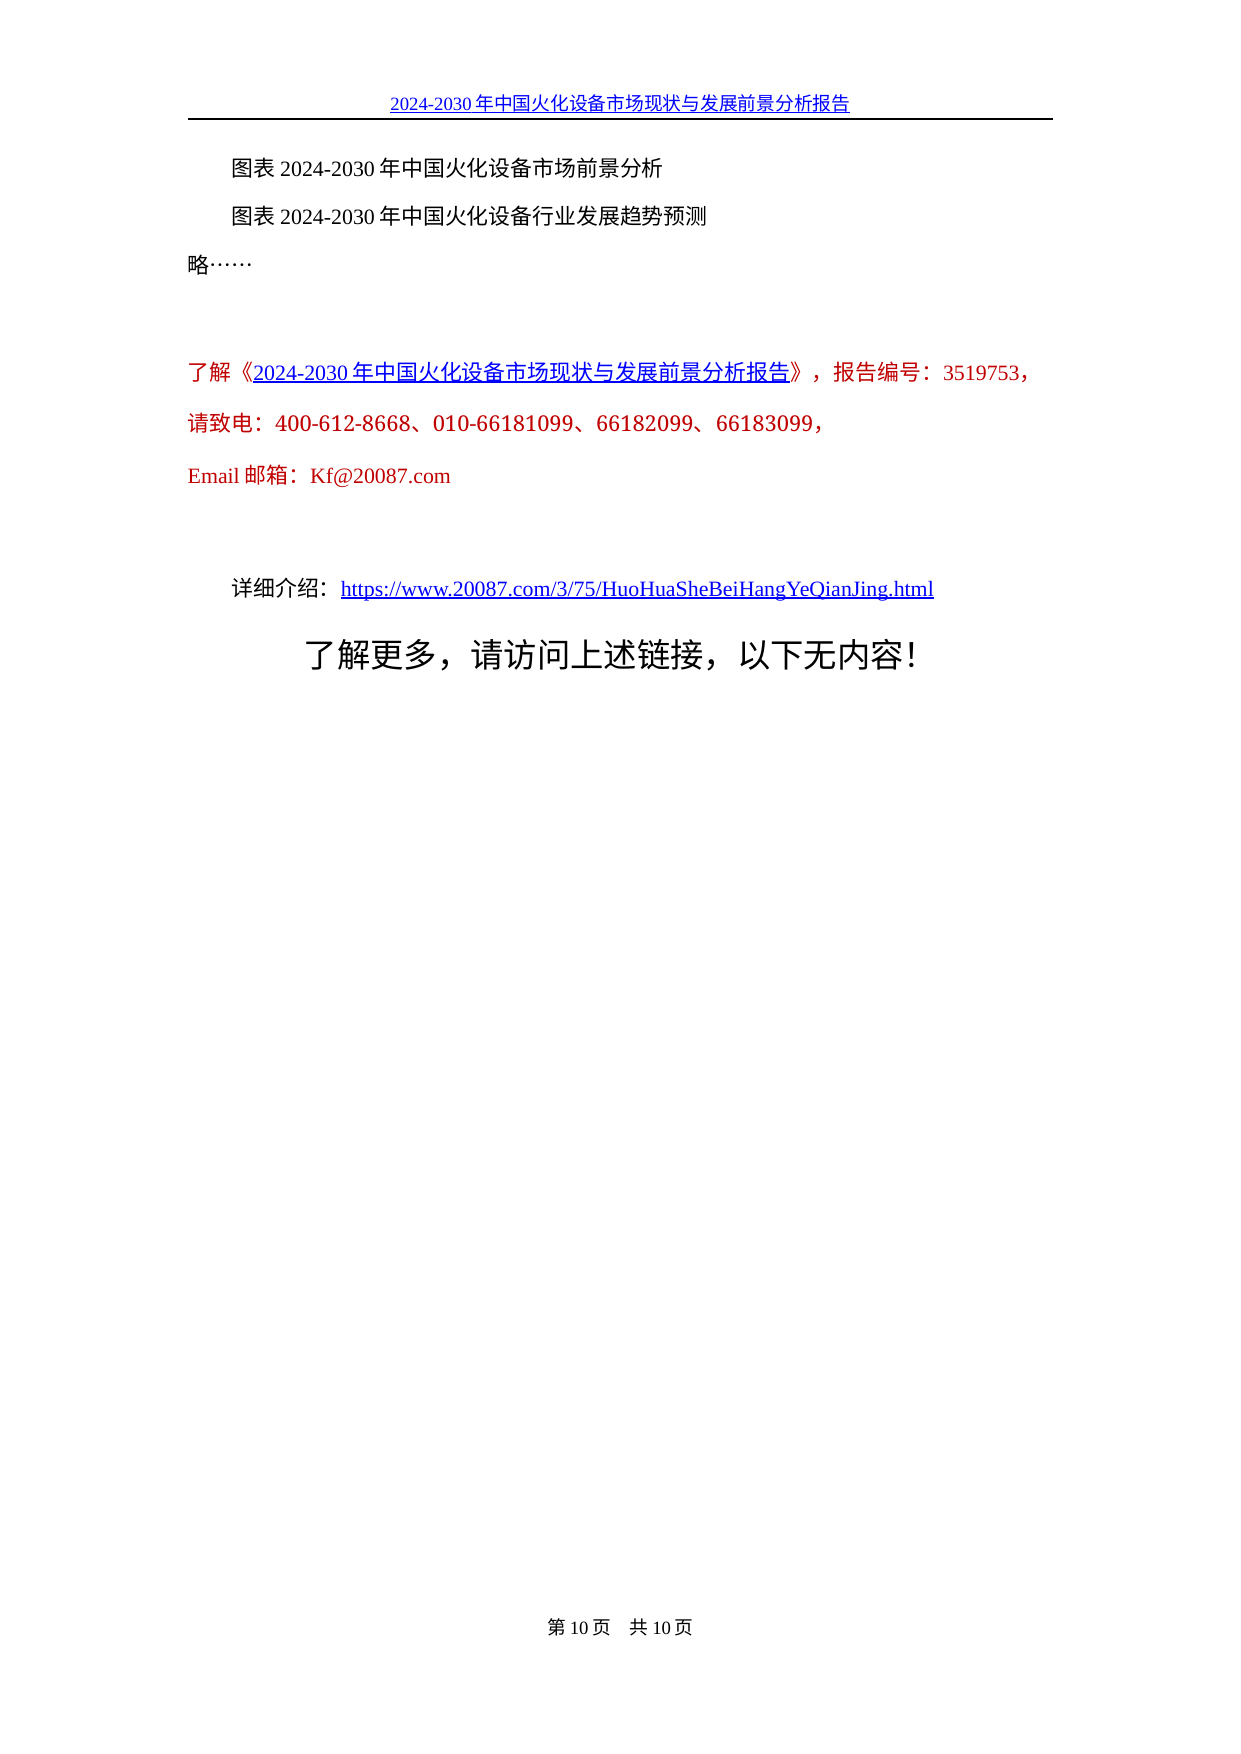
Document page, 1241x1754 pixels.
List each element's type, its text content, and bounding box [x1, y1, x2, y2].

text 请致电：400-612-8668、010-66181099、66182099、66183099， [187, 406, 1053, 438]
text 了解《2024-2030年中国火化设备市场现状与发展前景分析报告》，报告编号：3519753， [187, 354, 1053, 387]
text 详细介绍：https://www.20087.com/3/75/HuoHuaSheBeiHangYeQianJing.html [187, 570, 1053, 603]
title 了解更多，请访问上述链接，以下无内容！ [187, 620, 1053, 685]
text Email邮箱：Kf@20087.com [187, 457, 1053, 490]
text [187, 150, 1053, 280]
